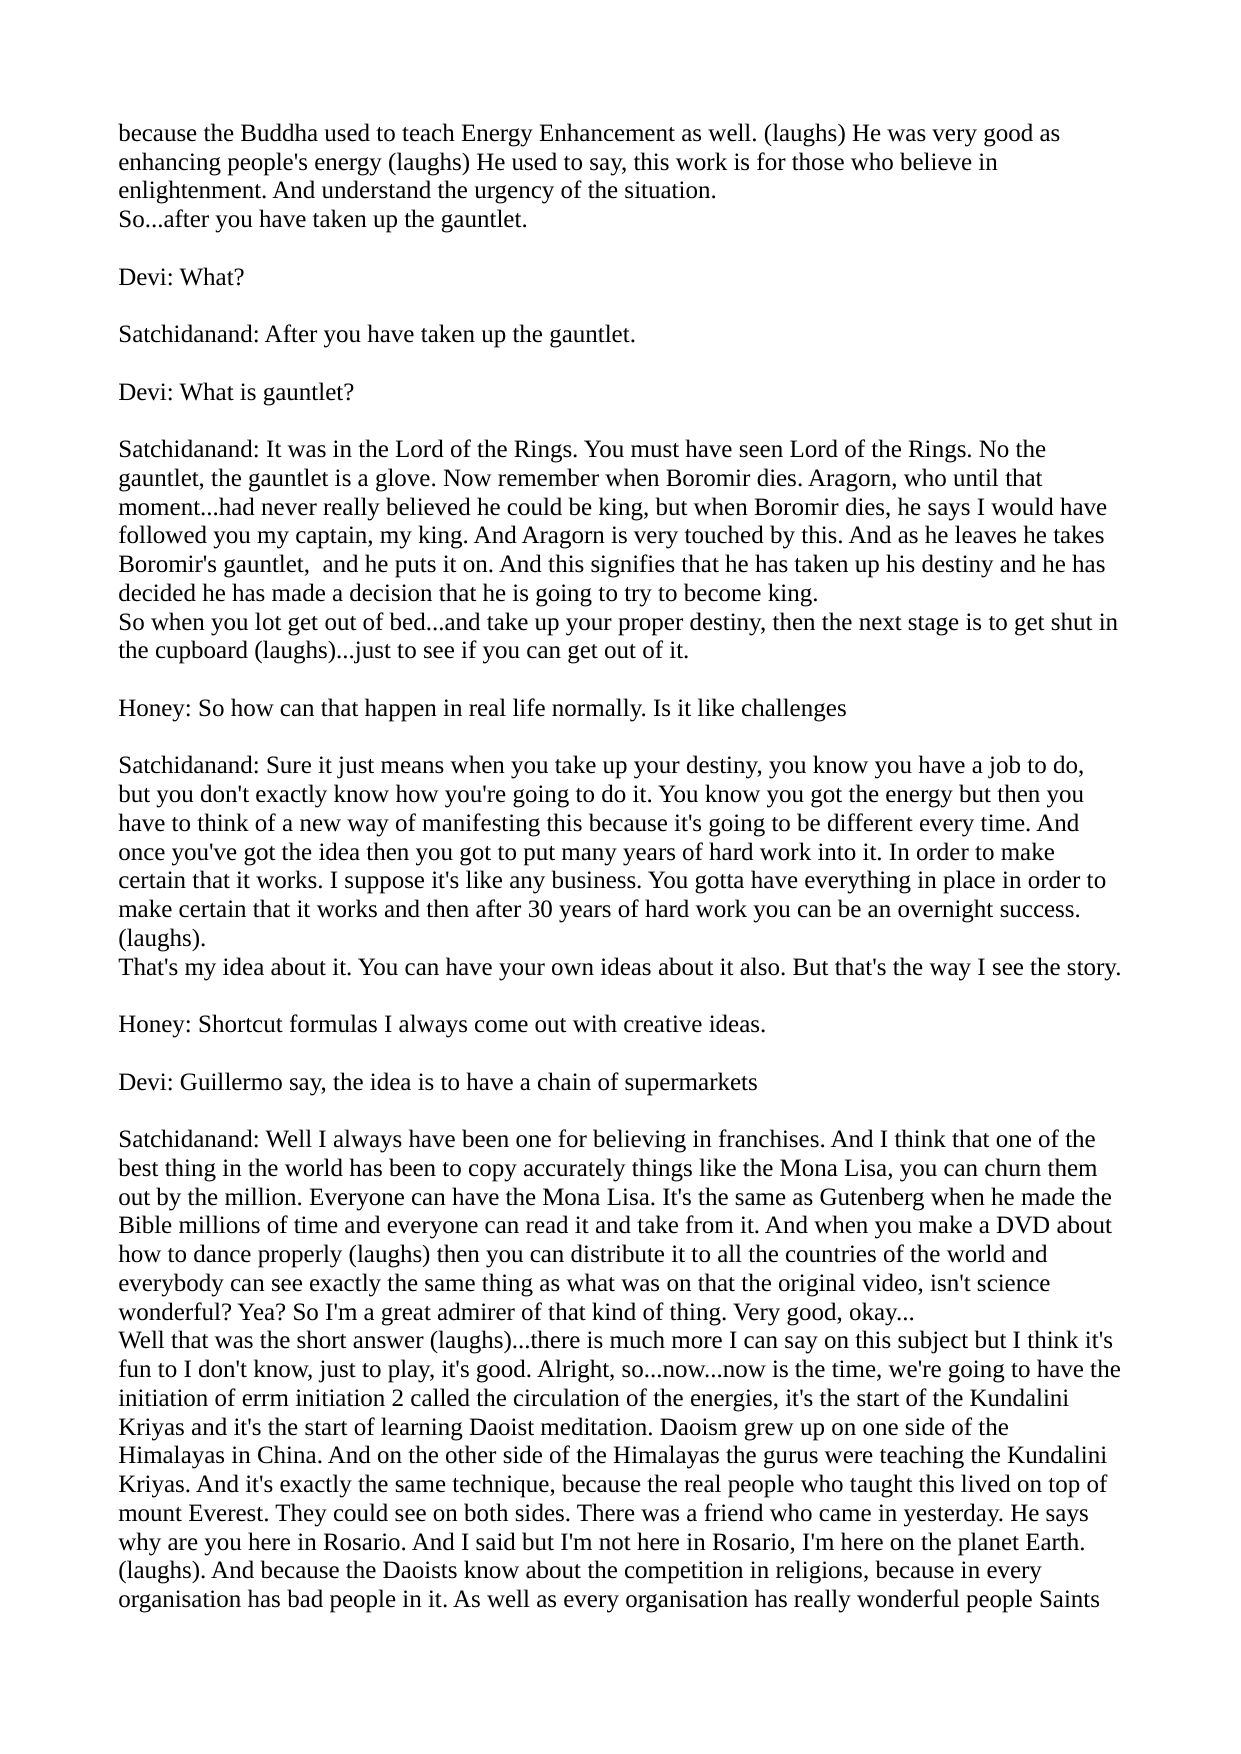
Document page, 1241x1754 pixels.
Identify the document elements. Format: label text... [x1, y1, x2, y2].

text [118, 118, 1122, 204]
text Satchidanand: It was in the Lord of the Rings. You must have seen Lord of the Rings. No the gauntlet, the gauntlet is a glove. Now remember when Boromir dies. Aragorn, who until that moment...had never really believed he could be king, but when Boromir dies, he says I would have followed you my captain, my king. And Aragorn is very touched by this. And as he leaves he takes Boromir's gauntlet, and he puts it on. And this signifies that he has taken up his destiny and he has decided he has made a decision that he is going to try to become king. [118, 434, 1122, 607]
text Satchidanand: After you have taken up the gauntlet. [118, 319, 1122, 348]
text Devi: What is gauntlet? [118, 377, 1122, 406]
text So...after you have taken up the gauntlet. [118, 204, 1122, 233]
text Satchidanand: Sure it just means when you take up your destiny, you know you have a job to do, but you don't exactly know how you're going to do it. You know you got the energy but then you have to think of a new way of manifesting this because it's going to be different every time. And once you've got the idea then you got to put many years of hard work into it. In order to make certain that it works. I suppose it's like any business. You gotta have everything in place in order to make certain that it works and then after 30 years of hard work you can be an overnight success. (laughs). [118, 751, 1122, 952]
text Devi: Guillermo say, the idea is to have a chain of supermarkets [118, 1067, 1122, 1096]
text So when you lot get out of bed...and take up your proper destiny, then the next stage is to get shut in the cupboard (laughs)...just to see if you can get out of it. [118, 607, 1122, 664]
text Satchidanand: Well I always have been one for believing in franchises. And I think that one of the best thing in the world has been to copy accurately things like the Mona Lisa, you can churn them out by the million. Everyone can have the Mona Lisa. It's the same as Gutenberg when he made the Bible millions of time and everyone can read it and take from it. And when you make a DVD about how to dance properly (laughs) then you can distribute it to all the countries of the world and everybody can see exactly the same thing as what was on that the original video, isn't science wonderful? Yea? So I'm a great admirer of that kind of thing. Very good, okay... [118, 1124, 1122, 1326]
text Honey: Shortcut formulas I always come out with creative ideas. [118, 1009, 1122, 1038]
text Devi: What? [118, 262, 1122, 291]
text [118, 1326, 1122, 1613]
text That's my idea about it. You can have your own ideas about it also. But that's the way I see the story. [118, 952, 1122, 981]
text Honey: So how can that happen in real life normally. Is it like challenges [118, 693, 1122, 722]
